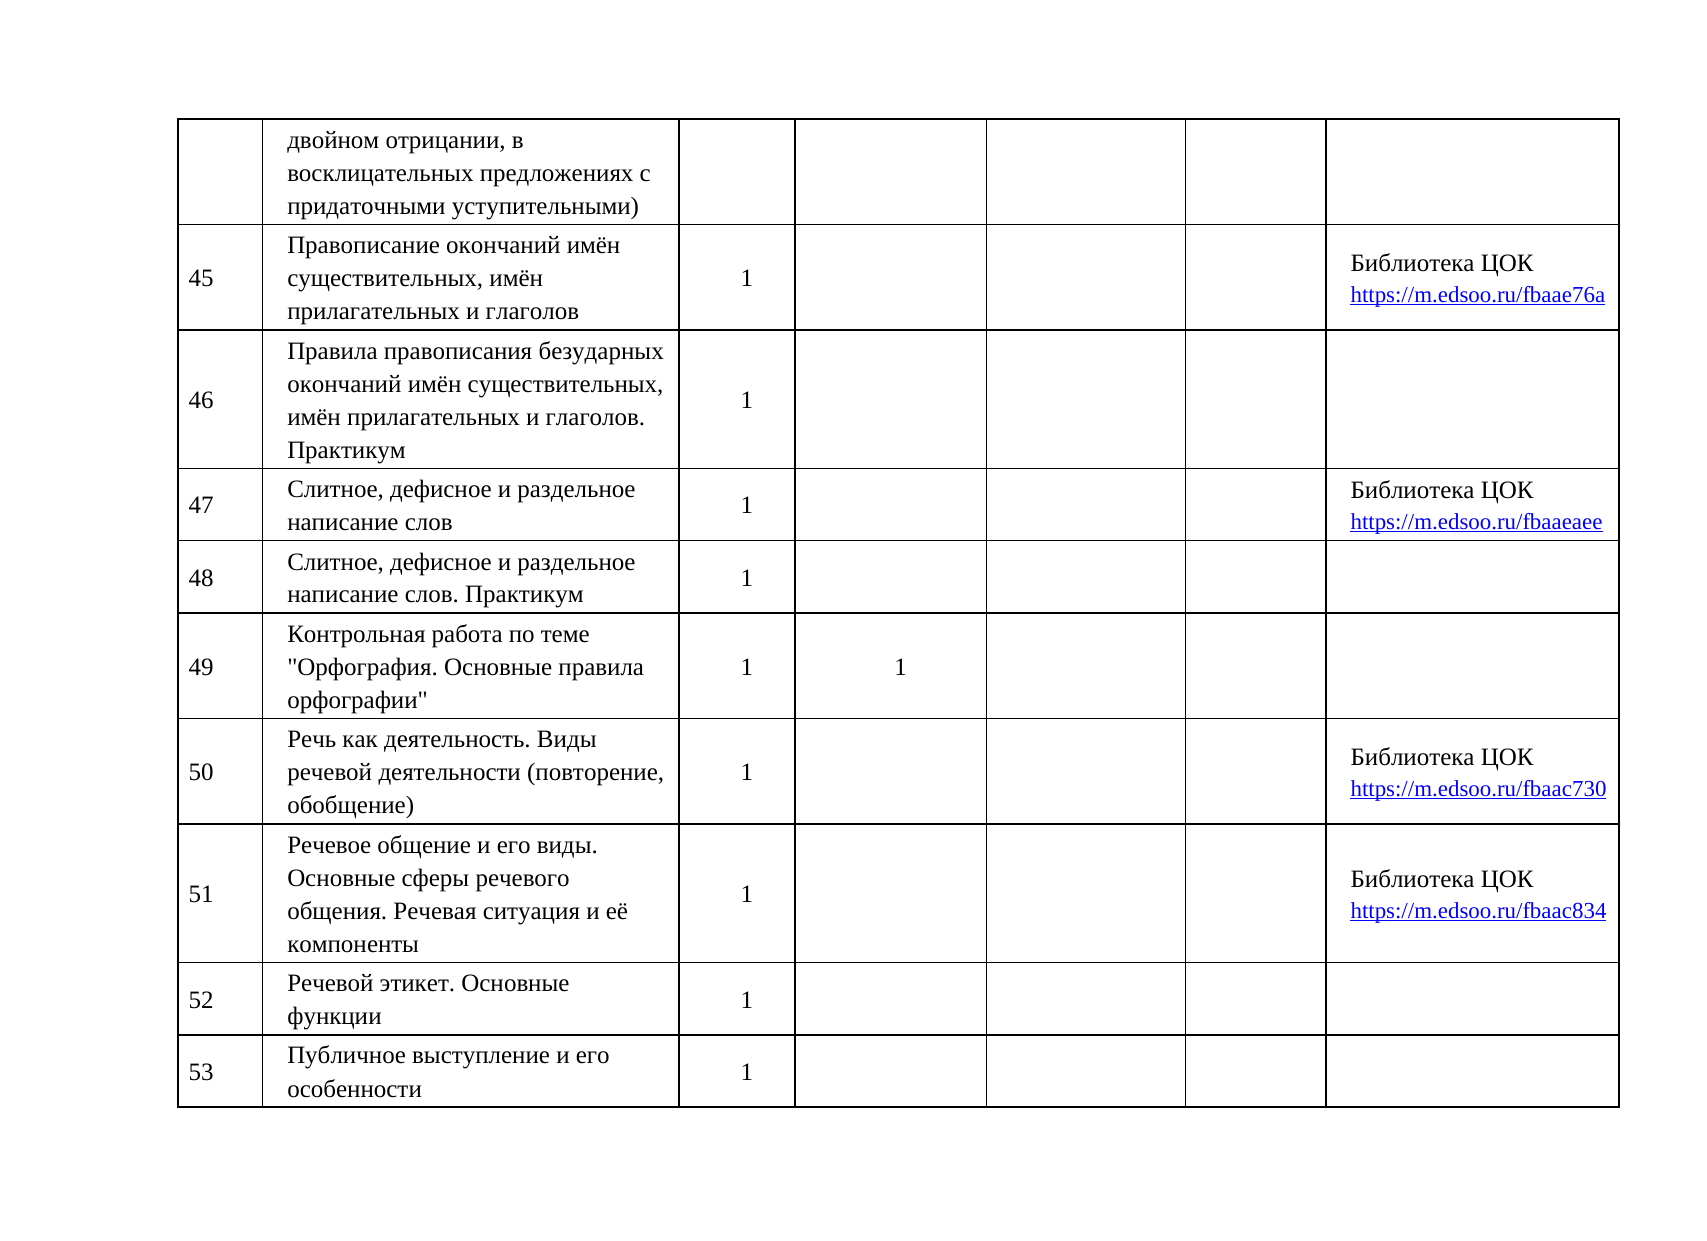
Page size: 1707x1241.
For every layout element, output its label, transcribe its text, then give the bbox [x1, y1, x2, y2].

table_cell 49 [179, 614, 262, 718]
table_cell [1327, 614, 1618, 718]
table_cell [796, 469, 986, 540]
table_cell [1327, 1036, 1618, 1106]
table_cell [796, 963, 986, 1034]
table_cell [1186, 825, 1325, 961]
table_cell [1186, 541, 1325, 612]
table_cell [796, 825, 986, 961]
table_cell [1327, 541, 1618, 612]
table_cell Правила правописания безударных окончаний имён существительных, имён прилагательных и глаголов. Практикум [263, 331, 678, 467]
table_cell Контрольная работа по теме "Орфография. Основные правила орфографии" [263, 614, 678, 718]
table_cell 1 [680, 1036, 794, 1106]
table_cell [1327, 963, 1618, 1034]
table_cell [263, 120, 678, 223]
table_cell [987, 719, 1185, 823]
table_cell [1186, 469, 1325, 540]
table_cell Речь как деятельность. Виды речевой деятельности (повторение, обобщение) [263, 719, 678, 823]
table_cell 1 [680, 541, 794, 612]
table_cell Правописание окончаний имён существительных, имён прилагательных и глаголов [263, 225, 678, 329]
table_cell [987, 541, 1185, 612]
table_cell [1186, 719, 1325, 823]
table_cell 1 [680, 614, 794, 718]
table_cell 1 [680, 963, 794, 1034]
table_cell [987, 1036, 1185, 1106]
table_cell [987, 225, 1185, 329]
table_cell 52 [179, 963, 262, 1034]
table_cell [796, 331, 986, 467]
table_cell 53 [179, 1036, 262, 1106]
table_cell [796, 719, 986, 823]
table_cell 48 [179, 541, 262, 612]
table_cell [987, 469, 1185, 540]
table_cell [1186, 331, 1325, 467]
table_cell 51 [179, 825, 262, 961]
table_cell Библиотека ЦОК https://m.edsoo.ru/fbaac730 [1327, 719, 1618, 823]
table_cell Библиотека ЦОК https://m.edsoo.ru/fbaac834 [1327, 825, 1618, 961]
table_cell 1 [680, 331, 794, 467]
table_cell Слитное, дефисное и раздельное написание слов [263, 469, 678, 540]
table_cell 45 [179, 225, 262, 329]
table_cell Речевой этикет. Основные функции [263, 963, 678, 1034]
table_cell 44 [179, 120, 262, 223]
table_cell [987, 120, 1185, 223]
table_cell [987, 331, 1185, 467]
table_cell 46 [179, 331, 262, 467]
table_cell 1 [680, 469, 794, 540]
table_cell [1327, 120, 1618, 223]
table_cell [1186, 614, 1325, 718]
table_cell [1186, 1036, 1325, 1106]
table_cell 1 [796, 614, 986, 718]
table_cell 1 [680, 120, 794, 223]
table_cell 47 [179, 469, 262, 540]
table_cell 1 [680, 719, 794, 823]
table_cell 1 [680, 225, 794, 329]
table_cell 50 [179, 719, 262, 823]
table_cell Слитное, дефисное и раздельное написание слов. Практикум [263, 541, 678, 612]
table_cell [796, 1036, 986, 1106]
table_cell 1 [680, 825, 794, 961]
table_cell Речевое общение и его виды. Основные сферы речевого общения. Речевая ситуация и её компоненты [263, 825, 678, 961]
table_cell Библиотека ЦОК https://m.edsoo.ru/fbaae76a [1327, 225, 1618, 329]
table_cell [987, 614, 1185, 718]
table_cell Библиотека ЦОК https://m.edsoo.ru/fbaaeaee [1327, 469, 1618, 540]
table_cell Публичное выступление и его особенности [263, 1036, 678, 1106]
table_cell [987, 963, 1185, 1034]
table_cell [796, 541, 986, 612]
table_cell [796, 120, 986, 223]
table_cell [796, 225, 986, 329]
table_cell [1186, 963, 1325, 1034]
table_cell [1327, 331, 1618, 467]
table_cell [1186, 120, 1325, 223]
table_cell [987, 825, 1185, 961]
table_cell [1186, 225, 1325, 329]
